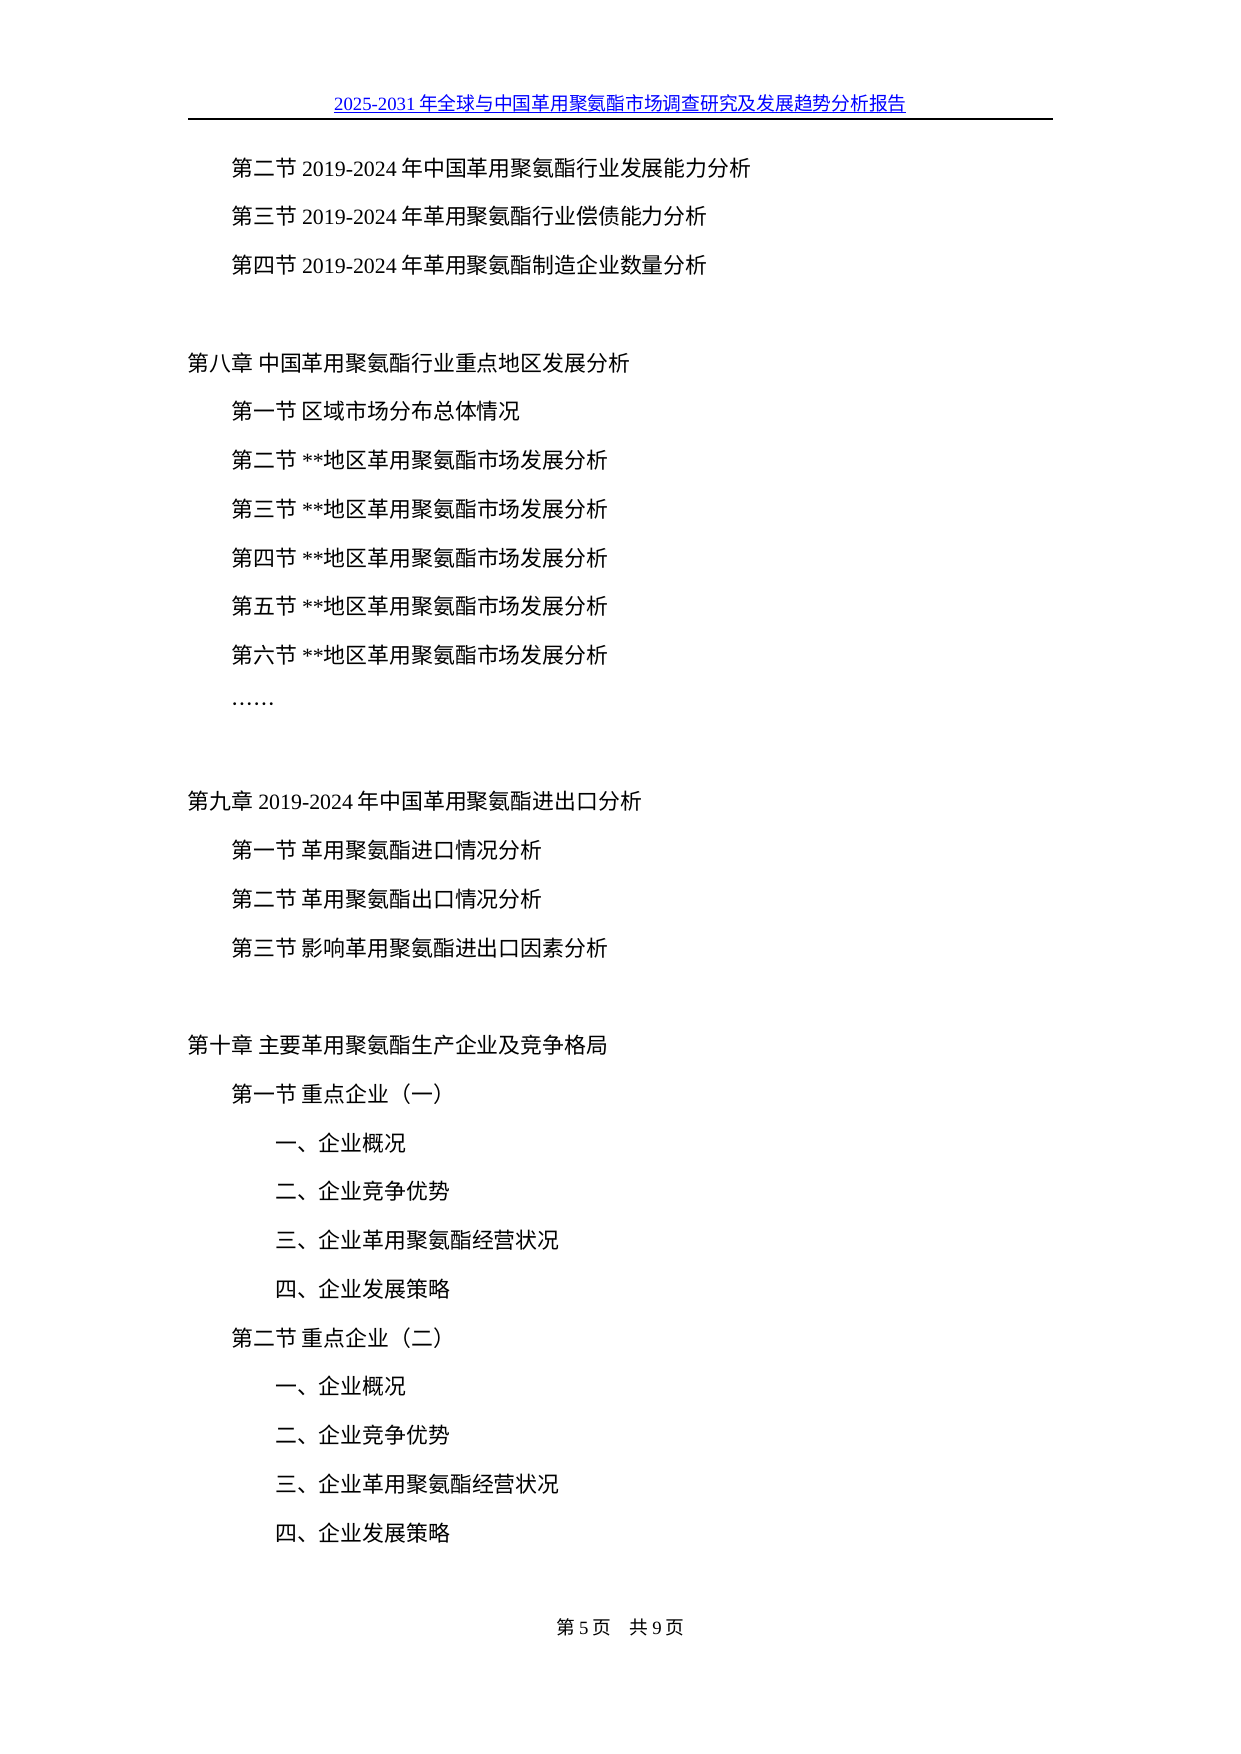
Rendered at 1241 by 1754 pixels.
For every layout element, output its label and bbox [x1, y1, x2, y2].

text [187, 150, 1053, 1548]
